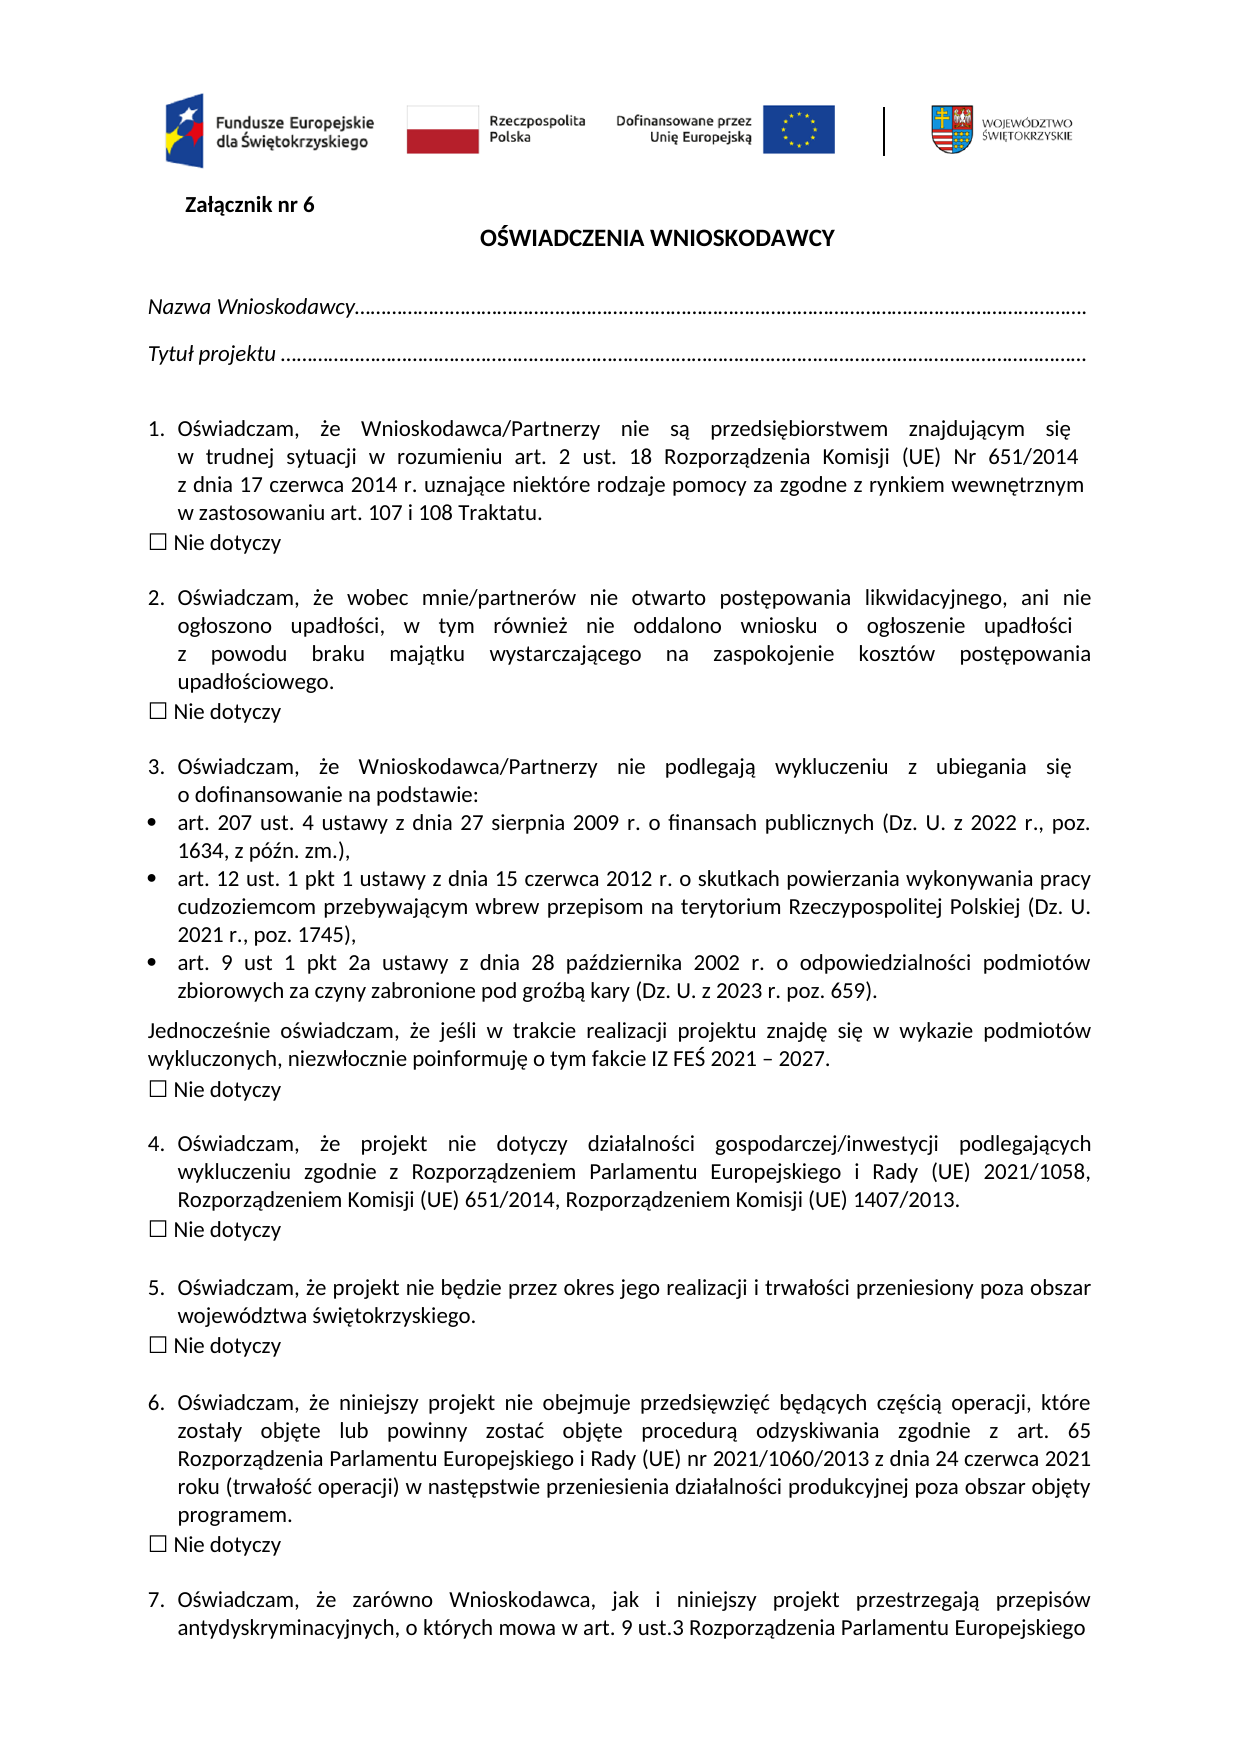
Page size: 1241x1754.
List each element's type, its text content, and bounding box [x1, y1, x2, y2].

text Nazwa Wnioskodawcy…………………………………………………………………………………………………………………………. [148, 292, 1093, 320]
text Nie dotyczy [148, 526, 1093, 557]
list Oświadczam, że Wnioskodawca/Partnerzy nie są przedsiębiorstwem znajdującym się w trudnej sytuacji w rozumieniu art. 2 ust. 18 Rozporządzenia Komisji (UE) Nr 651/2014 z dnia 17 czerwca 2014 r. uznające niektóre rodzaje pomocy za zgodne z rynkiem wewnętrznym w zastosowaniu art. 107 i 108 Traktatu. [148, 414, 1093, 526]
list Oświadczam, że niniejszy projekt nie obejmuje przedsięwzięć będących częścią operacji, które zostały objęte lub powinny zostać objęte procedurą odzyskiwania zgodnie z art. 65 Rozporządzenia Parlamentu Europejskiego i Rady (UE) nr 2021/1060/2013 z dnia 24 czerwca 2021 roku (trwałość operacji) w następstwie przeniesienia działalności produkcyjnej poza obszar objęty programem. [148, 1388, 1093, 1528]
list art. 207 ust. 4 ustawy z dnia 27 sierpnia 2009 r. o finansach publicznych (Dz. U. z 2022 r., poz. 1634, z późn. zm.), [148, 808, 1093, 864]
list art. 9 ust 1 pkt 2a ustawy z dnia 28 października 2002 r. o odpowiedzialności podmiotów zbiorowych za czyny zabronione pod groźbą kary (Dz. U. z 2023 r. poz. 659). [148, 948, 1093, 1004]
text Nie dotyczy [148, 695, 1093, 726]
list Oświadczam, że projekt nie dotyczy działalności gospodarczej/inwestycji podlegających wykluczeniu zgodnie z Rozporządzeniem Parlamentu Europejskiego i Rady (UE) 2021/1058, Rozporządzeniem Komisji (UE) 651/2014, Rozporządzeniem Komisji (UE) 1407/2013. [148, 1129, 1093, 1213]
list art. 12 ust. 1 pkt 1 ustawy z dnia 15 czerwca 2012 r. o skutkach powierzania wykonywania pracy cudzoziemcom przebywającym wbrew przepisom na terytorium Rzeczypospolitej Polskiej (Dz. U. 2021 r., poz. 1745), [148, 864, 1093, 948]
list Nie dotyczy [148, 1213, 1093, 1245]
text Tytuł projektu ……………………………………………………………………………………………………………………………………… [148, 339, 1093, 367]
text Załącznik nr 6 [185, 191, 1093, 218]
text Nie dotyczy [148, 1528, 1093, 1559]
list Oświadczam, że Wnioskodawca/Partnerzy nie podlegają wykluczeniu z ubiegania się o dofinansowanie na podstawie: [148, 752, 1093, 808]
text OŚWIADCZENIA WNIOSKODAWCY [223, 222, 1093, 253]
picture [147, 73, 1093, 191]
list Oświadczam, że projekt nie będzie przez okres jego realizacji i trwałości przeniesiony poza obszar województwa świętokrzyskiego. [148, 1273, 1093, 1329]
text Jednocześnie oświadczam, że jeśli w trakcie realizacji projektu znajdę się w wykazie podmiotów wykluczonych, niezwłocznie poinformuję o tym fakcie IZ FEŚ 2021 – 2027. [148, 1017, 1093, 1073]
text Nie dotyczy [148, 1073, 1093, 1104]
list Oświadczam, że wobec mnie/partnerów nie otwarto postępowania likwidacyjnego, ani nie ogłoszono upadłości, w tym również nie oddalono wniosku o ogłoszenie upadłości z powodu braku majątku wystarczającego na zaspokojenie kosztów postępowania upadłościowego. [148, 583, 1093, 695]
text Nie dotyczy [148, 1329, 1093, 1360]
